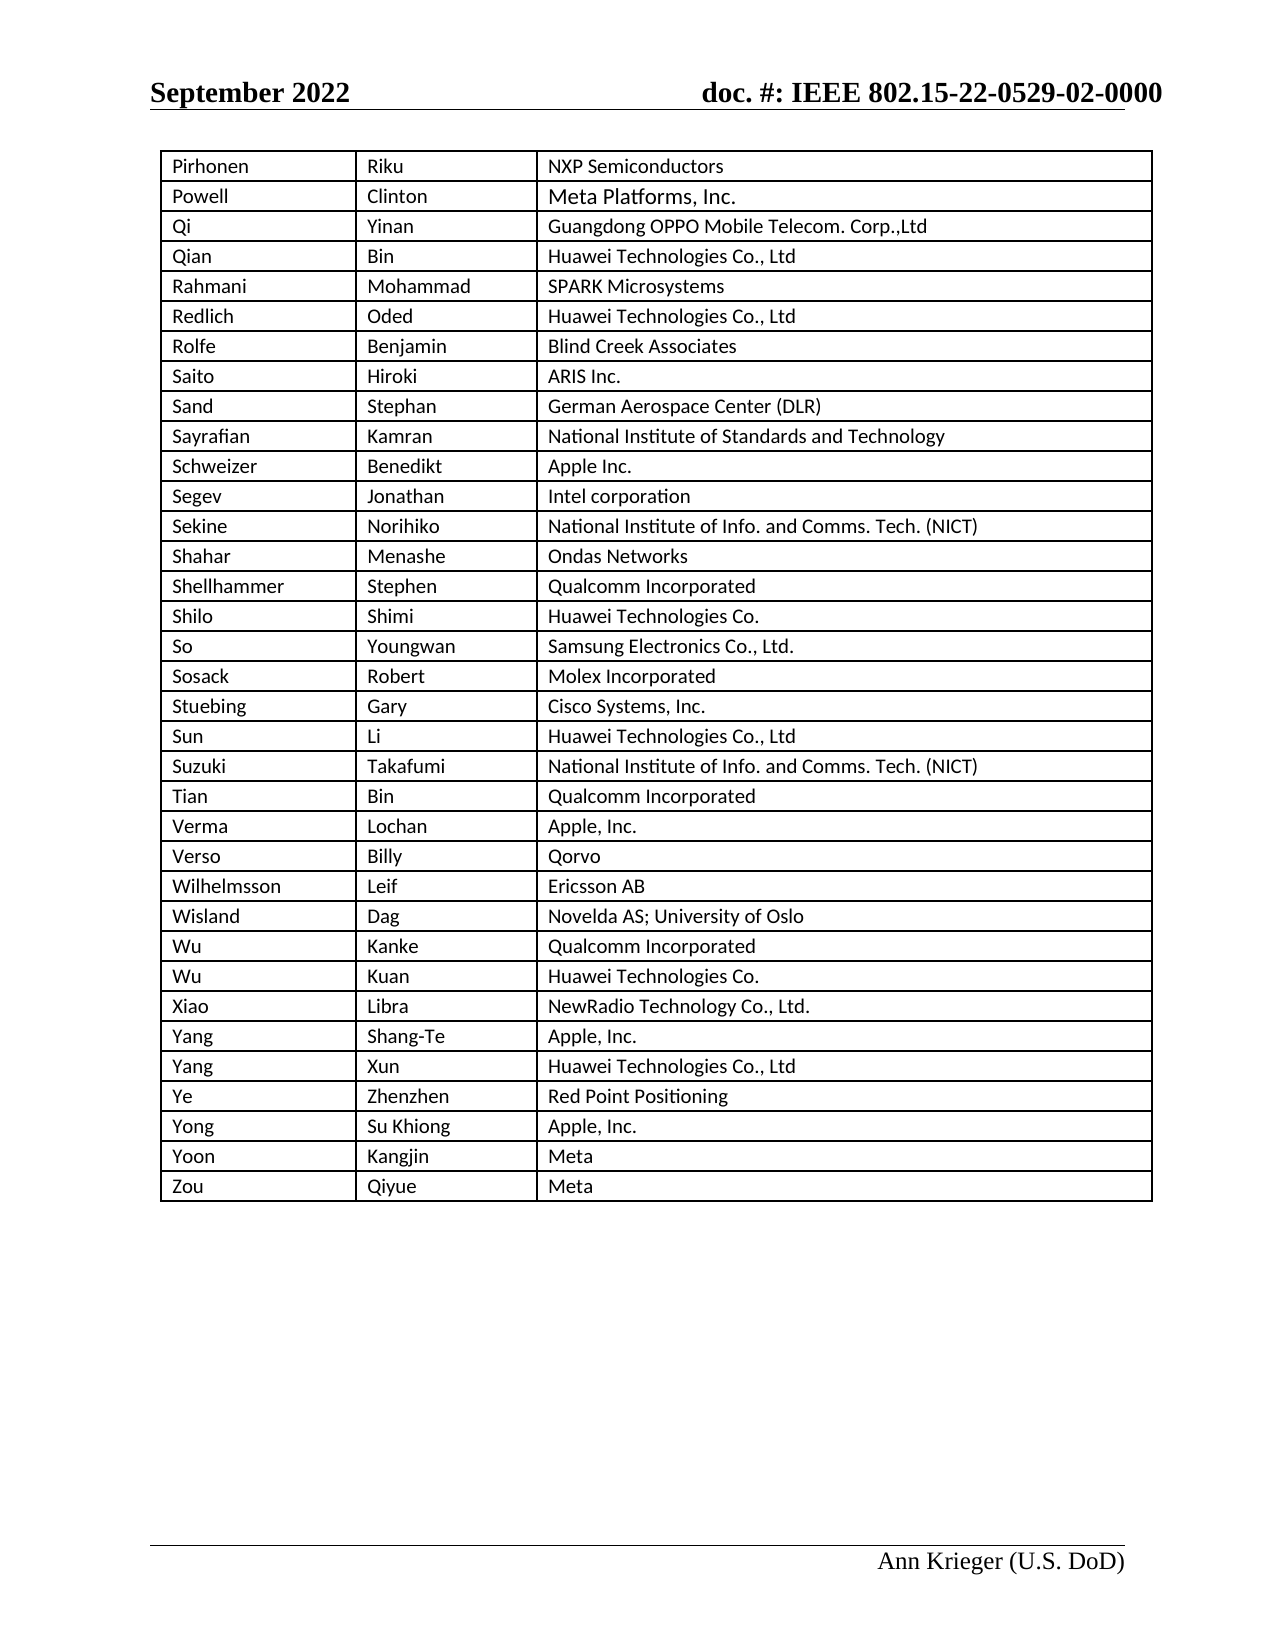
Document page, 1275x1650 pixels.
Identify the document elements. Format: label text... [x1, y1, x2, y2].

table_cell Rahmani [162, 272, 355, 300]
table_cell Li [357, 722, 536, 750]
table_cell Wu [162, 932, 355, 960]
table_cell Apple, Inc. [538, 812, 1151, 840]
table_cell Benedikt [357, 452, 536, 480]
table_cell Sosack [162, 662, 355, 690]
table_cell Oded [357, 302, 536, 330]
table_cell Rolfe [162, 332, 355, 360]
table_cell Apple, Inc. [538, 1022, 1151, 1050]
table_cell Segev [162, 482, 355, 510]
table_cell Powell [162, 182, 355, 210]
table_cell Ondas Networks [538, 542, 1151, 570]
table_cell Norihiko [357, 512, 536, 540]
table_cell Apple Inc. [538, 452, 1151, 480]
table_cell National Institute of Standards and Technology [538, 422, 1151, 450]
table_cell So [162, 632, 355, 660]
table_cell Dag [357, 902, 536, 930]
table_cell Shellhammer [162, 572, 355, 600]
table_cell Shang-Te [357, 1022, 536, 1050]
table_cell Hiroki [357, 362, 536, 390]
table_cell Stuebing [162, 692, 355, 720]
table_cell Kamran [357, 422, 536, 450]
table_cell Zou [162, 1172, 355, 1200]
table_cell Sand [162, 392, 355, 420]
table_cell Takafumi [357, 752, 536, 780]
table_cell Huawei Technologies Co., Ltd [538, 1052, 1151, 1080]
table_cell Xun [357, 1052, 536, 1080]
table_cell Gary [357, 692, 536, 720]
table_cell Qorvo [538, 842, 1151, 870]
table_cell Qian [162, 242, 355, 270]
table_cell National Institute of Info. and Comms. Tech. (NICT) [538, 752, 1151, 780]
table_cell NewRadio Technology Co., Ltd. [538, 992, 1151, 1020]
table_cell Yoon [162, 1142, 355, 1170]
table_cell Kangjin [357, 1142, 536, 1170]
table_cell Kuan [357, 962, 536, 990]
table_cell Saito [162, 362, 355, 390]
table_cell Jonathan [357, 482, 536, 510]
table_cell Libra [357, 992, 536, 1020]
table_cell Huawei Technologies Co. [538, 602, 1151, 630]
table_cell Youngwan [357, 632, 536, 660]
table_cell Huawei Technologies Co. [538, 962, 1151, 990]
table_cell Bin [357, 242, 536, 270]
table_cell German Aerospace Center (DLR) [538, 392, 1151, 420]
table_cell Suzuki [162, 752, 355, 780]
table_cell Novelda AS; University of Oslo [538, 902, 1151, 930]
table_cell Menashe [357, 542, 536, 570]
table_cell Qualcomm Incorporated [538, 932, 1151, 960]
table_cell Meta [538, 1142, 1151, 1170]
table_cell Qi [162, 212, 355, 240]
table_cell Qualcomm Incorporated [538, 572, 1151, 600]
table_cell Su Khiong [357, 1112, 536, 1140]
table_cell Stephen [357, 572, 536, 600]
table_cell Molex Incorporated [538, 662, 1151, 690]
table_cell Benjamin [357, 332, 536, 360]
table_cell Zhenzhen [357, 1082, 536, 1110]
table_cell Apple, Inc. [538, 1112, 1151, 1140]
table_cell Sekine [162, 512, 355, 540]
table_cell Verso [162, 842, 355, 870]
table_cell Billy [357, 842, 536, 870]
table_cell Ye [162, 1082, 355, 1110]
table_cell Huawei Technologies Co., Ltd [538, 242, 1151, 270]
table_cell Pirhonen [162, 152, 355, 180]
table_cell Robert [357, 662, 536, 690]
table_cell Huawei Technologies Co., Ltd [538, 302, 1151, 330]
table_cell Redlich [162, 302, 355, 330]
table_cell Cisco Systems, Inc. [538, 692, 1151, 720]
table_cell Schweizer [162, 452, 355, 480]
table_cell SPARK Microsystems [538, 272, 1151, 300]
table_cell Meta Platforms, Inc. [538, 182, 1151, 210]
table_cell Riku [357, 152, 536, 180]
table_cell Huawei Technologies Co., Ltd [538, 722, 1151, 750]
table_cell Wisland [162, 902, 355, 930]
table_cell Qualcomm Incorporated [538, 782, 1151, 810]
table_cell Tian [162, 782, 355, 810]
table_cell Yinan [357, 212, 536, 240]
table_cell Samsung Electronics Co., Ltd. [538, 632, 1151, 660]
table_cell Yong [162, 1112, 355, 1140]
table_cell Wilhelmsson [162, 872, 355, 900]
table_cell Intel corporation [538, 482, 1151, 510]
table_cell Verma [162, 812, 355, 840]
table_cell Guangdong OPPO Mobile Telecom. Corp.,Ltd [538, 212, 1151, 240]
table_cell Shahar [162, 542, 355, 570]
table_cell Shilo [162, 602, 355, 630]
table_cell Mohammad [357, 272, 536, 300]
table_cell Yang [162, 1052, 355, 1080]
table_cell Blind Creek Associates [538, 332, 1151, 360]
table_cell Wu [162, 962, 355, 990]
table_cell Leif [357, 872, 536, 900]
table_cell National Institute of Info. and Comms. Tech. (NICT) [538, 512, 1151, 540]
table_cell ARIS Inc. [538, 362, 1151, 390]
table_cell Shimi [357, 602, 536, 630]
table_cell Lochan [357, 812, 536, 840]
table_cell Kanke [357, 932, 536, 960]
table_cell Sayrafian [162, 422, 355, 450]
table_cell Meta [538, 1172, 1151, 1200]
table_cell Xiao [162, 992, 355, 1020]
table_cell Ericsson AB [538, 872, 1151, 900]
table_cell Clinton [357, 182, 536, 210]
table_cell Bin [357, 782, 536, 810]
table_cell Qiyue [357, 1172, 536, 1200]
table_cell Stephan [357, 392, 536, 420]
table_cell NXP Semiconductors [538, 152, 1151, 180]
table_cell Yang [162, 1022, 355, 1050]
table_cell Sun [162, 722, 355, 750]
table_cell Red Point Positioning [538, 1082, 1151, 1110]
